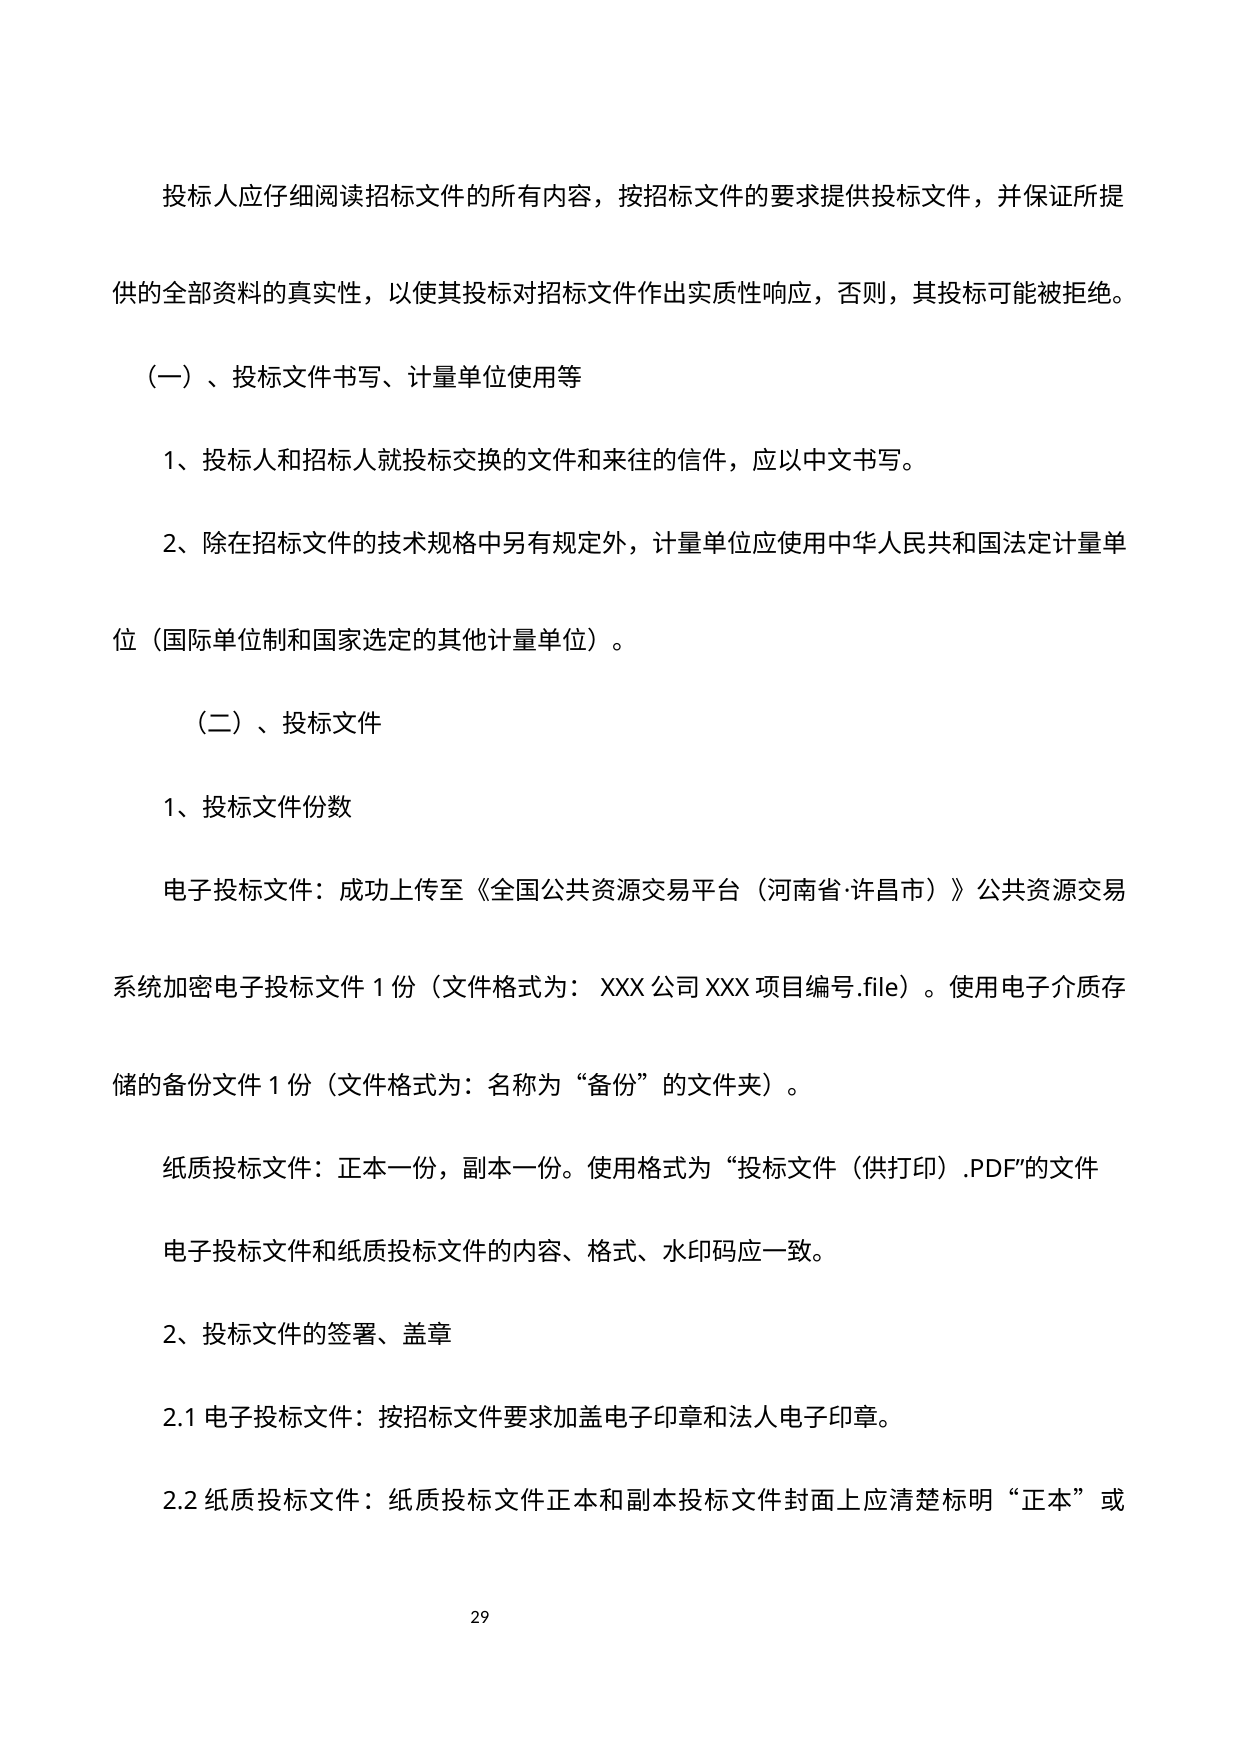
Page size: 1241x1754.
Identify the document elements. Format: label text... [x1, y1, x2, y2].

text （一）、投标文件书写、计量单位使用等 [112, 343, 1128, 408]
text 电子投标文件和纸质投标文件的内容、格式、水印码应一致。 [112, 1217, 1128, 1282]
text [112, 1466, 1128, 1531]
text 2、除在招标文件的技术规格中另有规定外，计量单位应使用中华人民共和国法定计量单位（国际单位制和国家选定的其他计量单位）。 [112, 509, 1128, 671]
text 1、投标文件份数 [112, 773, 1128, 838]
text 投标人应仔细阅读招标文件的所有内容，按招标文件的要求提供投标文件，并保证所提供的全部资料的真实性，以使其投标对招标文件作出实质性响应，否则，其投标可能被拒绝。 [112, 162, 1128, 324]
text 纸质投标文件：正本一份，副本一份。使用格式为“投标文件（供打印）.PDF”的文件 [112, 1134, 1128, 1199]
text 2.1电子投标文件：按招标文件要求加盖电子印章和法人电子印章。 [112, 1383, 1128, 1448]
text 电子投标文件：成功上传至《全国公共资源交易平台（河南省·许昌市）》公共资源交易系统加密电子投标文件1份（文件格式为： XXX公司XXX项目编号.file）。使用电子介质存储的备份文件1份（文件格式为：名称为“备份”的文件夹）。 [112, 856, 1128, 1116]
text 2、投标文件的签署、盖章 [112, 1300, 1128, 1365]
text 1、投标人和招标人就投标交换的文件和来往的信件，应以中文书写。 [112, 426, 1128, 491]
text （二）、投标文件 [112, 689, 1128, 754]
